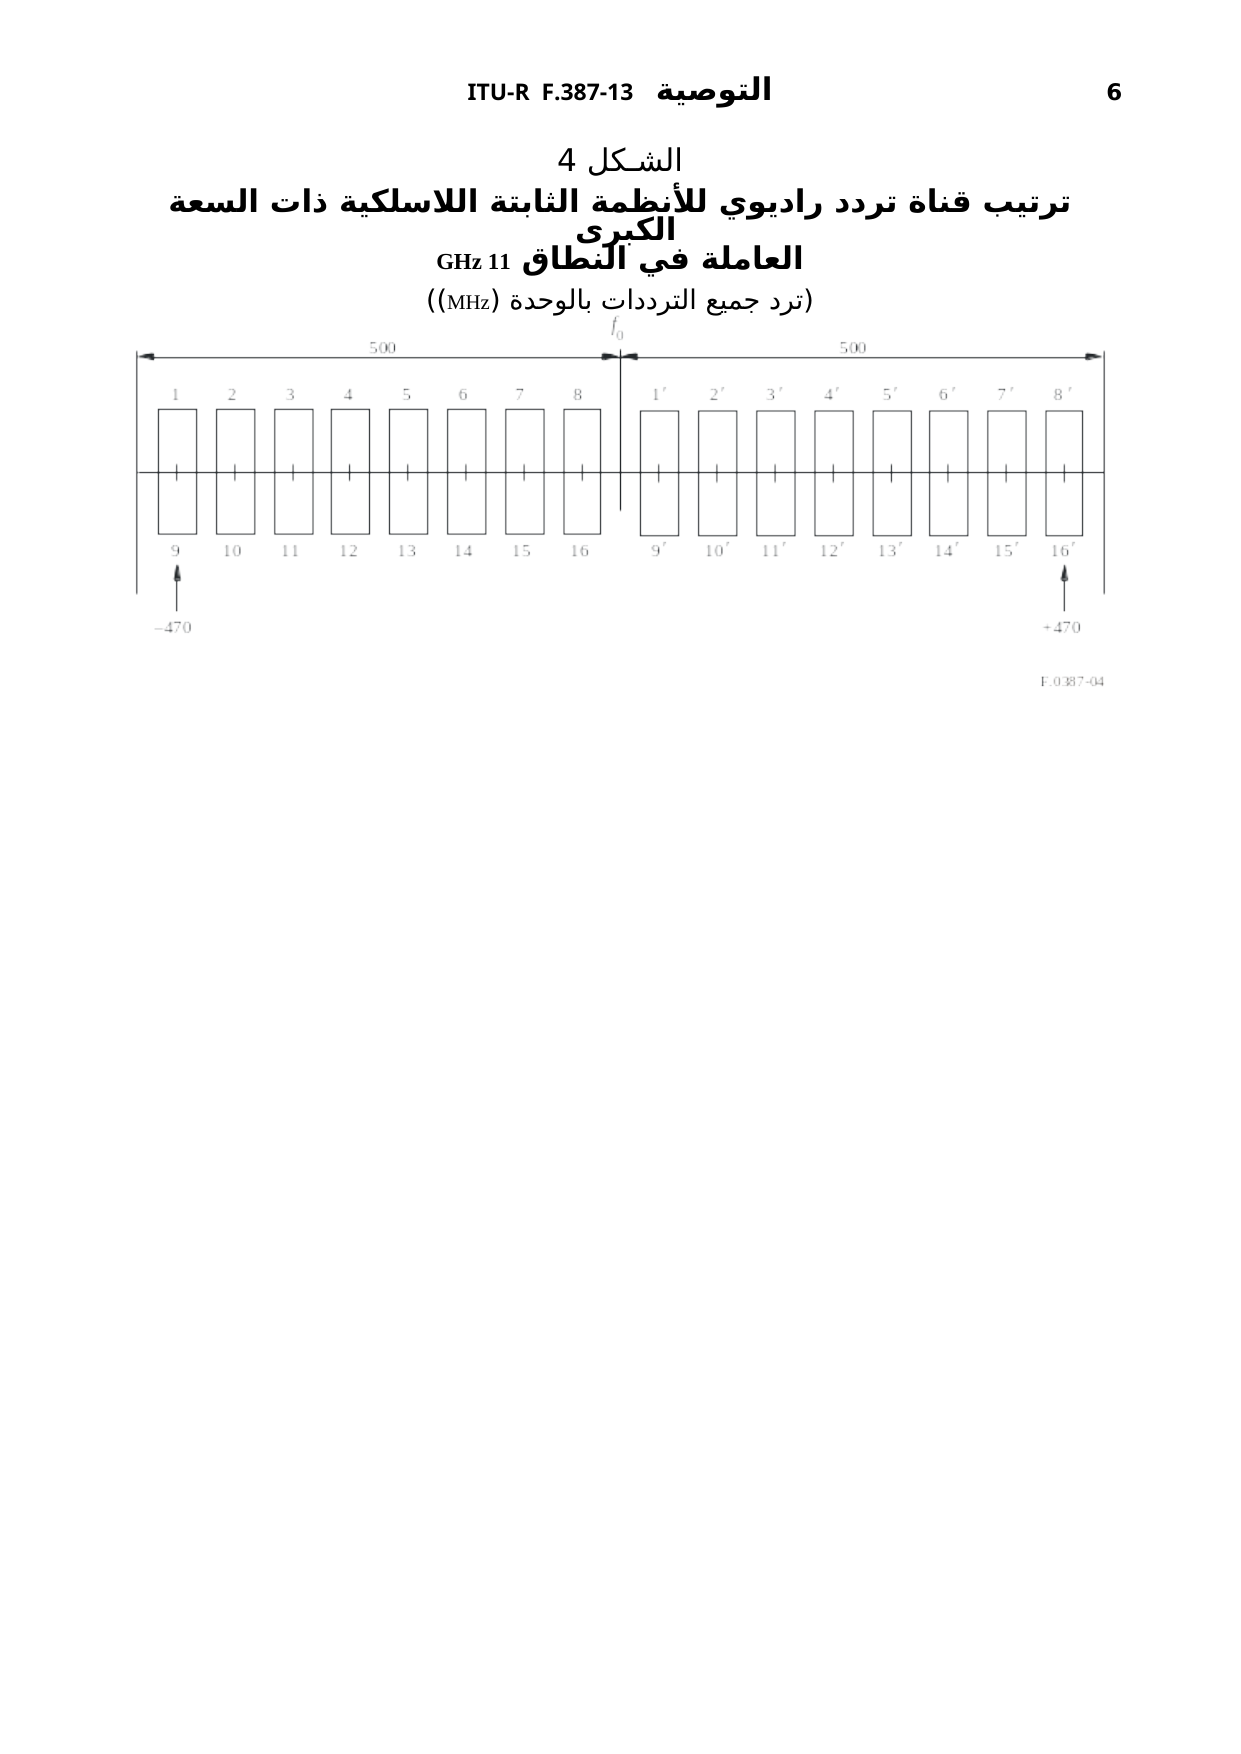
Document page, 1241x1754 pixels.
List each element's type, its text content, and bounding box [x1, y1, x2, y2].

text الشـكل 4 [118, 148, 1122, 177]
text (ترد جميع الترددات بالوحدة (MHz)) [562, 289, 1122, 314]
title ترتيب قناة تردد راديوي للأنظمة الثابتة اللاسلكية ذات السعة الكبرى العاملة في النطاق GHz 11 [118, 189, 1122, 277]
text (ترد جميع الترددات بالوحدة (MHz)) [118, 289, 571, 314]
